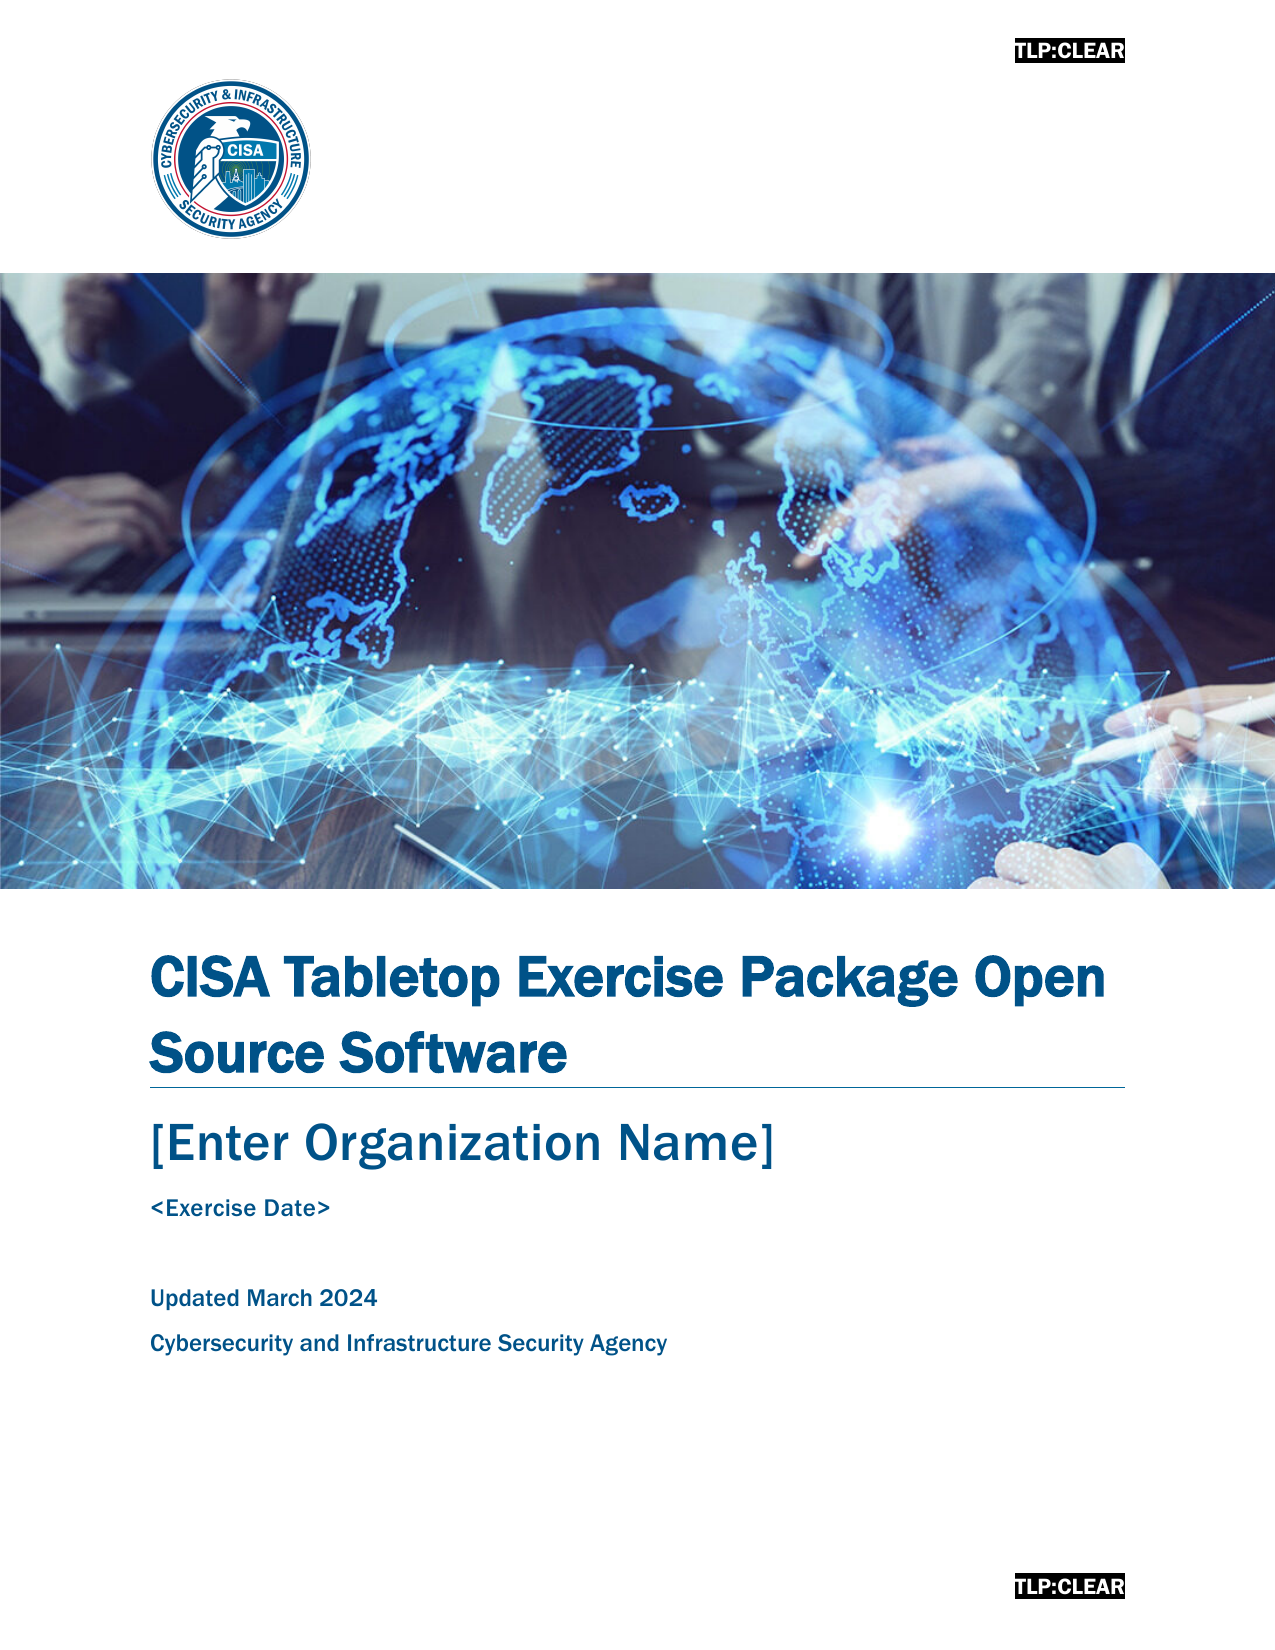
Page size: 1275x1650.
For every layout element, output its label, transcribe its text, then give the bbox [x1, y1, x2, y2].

text Cybersecurity and Infrastructure Security Agency [150, 1328, 1125, 1357]
picture [150, 78, 312, 240]
text Updated March 2024 [150, 1283, 1125, 1312]
text CISA Tabletop Exercise Package Open Source Software [150, 942, 1125, 1087]
text <Exercise Date> [150, 1193, 1125, 1222]
text [Enter Organization Name] [150, 1110, 1125, 1172]
